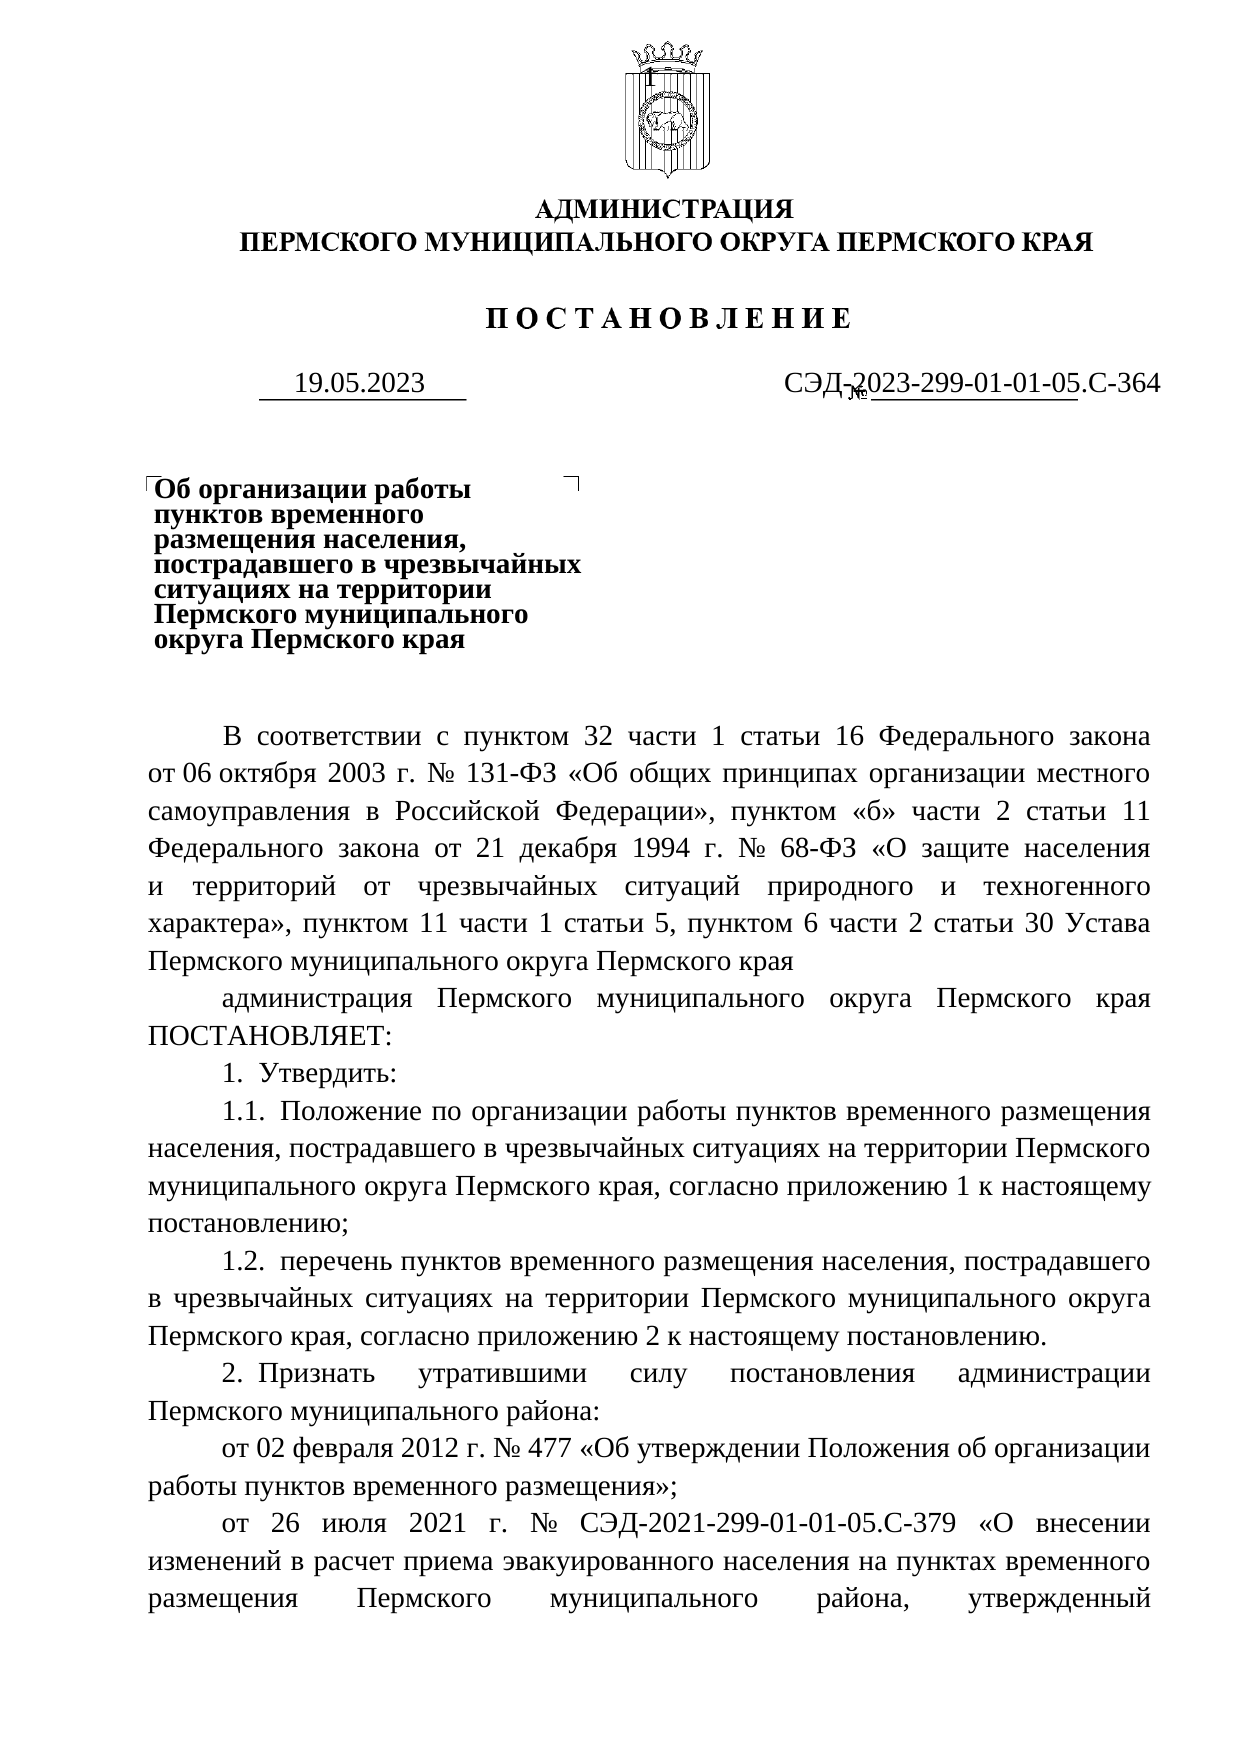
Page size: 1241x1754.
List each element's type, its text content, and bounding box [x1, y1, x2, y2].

text администрация Пермского муниципального округа Пермского края ПОСТАНОВЛЯЕТ: [148, 978, 1152, 1053]
text 1.1. Положение по организации работы пунктов временного размещения населения, пострадавшего в чрезвычайных ситуациях на территории Пермского муниципального округа Пермского края, согласно приложению 1 к настоящему постановлению; [148, 1090, 1152, 1240]
text 1. Утвердить: [148, 1053, 1152, 1090]
text от 02 февраля 2012 г. № 477 «Об утверждении Положения об организации работы пунктов временного размещения»; [148, 1428, 1152, 1503]
text 2. Признать утратившими силу постановления администрации Пермского муниципального района: [148, 1353, 1152, 1428]
text 1.2. перечень пунктов временного размещения населения, пострадавшего в чрезвычайных ситуациях на территории Пермского муниципального округа Пермского края, согласно приложению 2 к настоящему постановлению. [148, 1240, 1152, 1353]
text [148, 1503, 1152, 1615]
text В соответствии с пунктом 32 части 1 статьи 16 Федерального закона от 06 октября 2003 г. № 131-ФЗ «Об общих принципах организации местного самоуправления в Российской Федерации», пунктом «б» части 2 статьи 11 Федерального закона от 21 декабря 1994 г. № 68-ФЗ «О защите населения и территорий от чрезвычайных ситуаций природного и техногенного характера», пунктом 11 части 1 статьи 5, пунктом 6 части 2 статьи 30 Устава Пермского муниципального округа Пермского края [148, 715, 1152, 978]
picture [159, 480, 170, 491]
picture [146, 40, 1137, 491]
